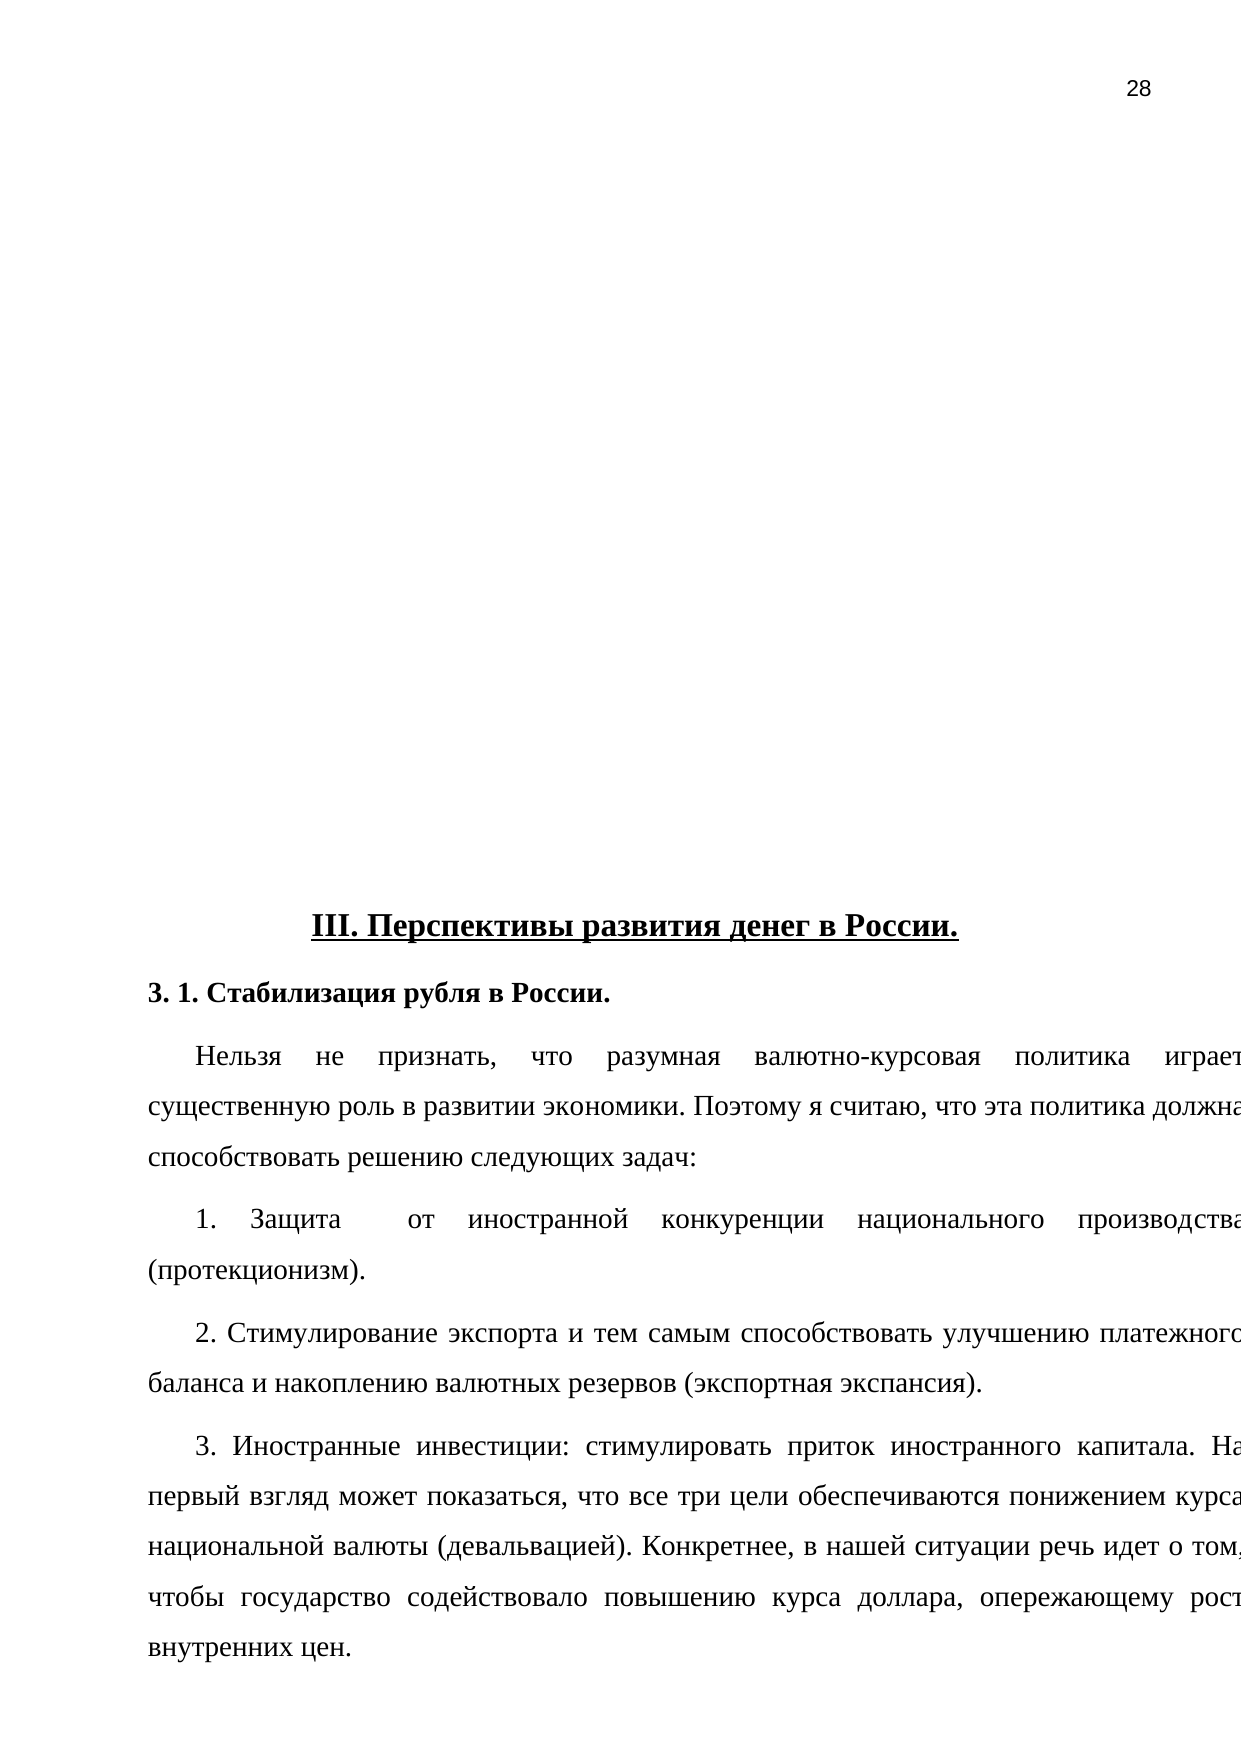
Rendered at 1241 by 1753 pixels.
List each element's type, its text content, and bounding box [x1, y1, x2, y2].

text 1. Защита от иностранной конкуренции национального производства (протекционизм). [148, 1202, 1240, 1286]
text 3. Иностранные инвестиции: стимулировать приток иностранного капитала. На первый взгляд может показаться, что все три цели обеспечиваются понижением курса национальной валюты (девальвацией). Конкретнее, в нашей ситуации речь идет о том, чтобы государство содействовало повышению курса доллара, опережающему рост внутренних цен. [148, 1428, 1240, 1663]
text 3. 1. Стабилизация рубля в России. [148, 975, 1240, 1009]
text Нельзя не признать, что разумная валютно-курсовая политика играет существенную роль в развитии экономики. Поэтому я считаю, что эта политика должна способствовать решению следующих задач: [148, 1038, 1240, 1172]
text 2. Стимулирование экспорта и тем самым способствовать улучшению платежного баланса и накоплению валютных резервов (экспортная экспансия). [148, 1315, 1240, 1399]
text III. Перспективы развития денег в России. [118, 905, 1152, 944]
